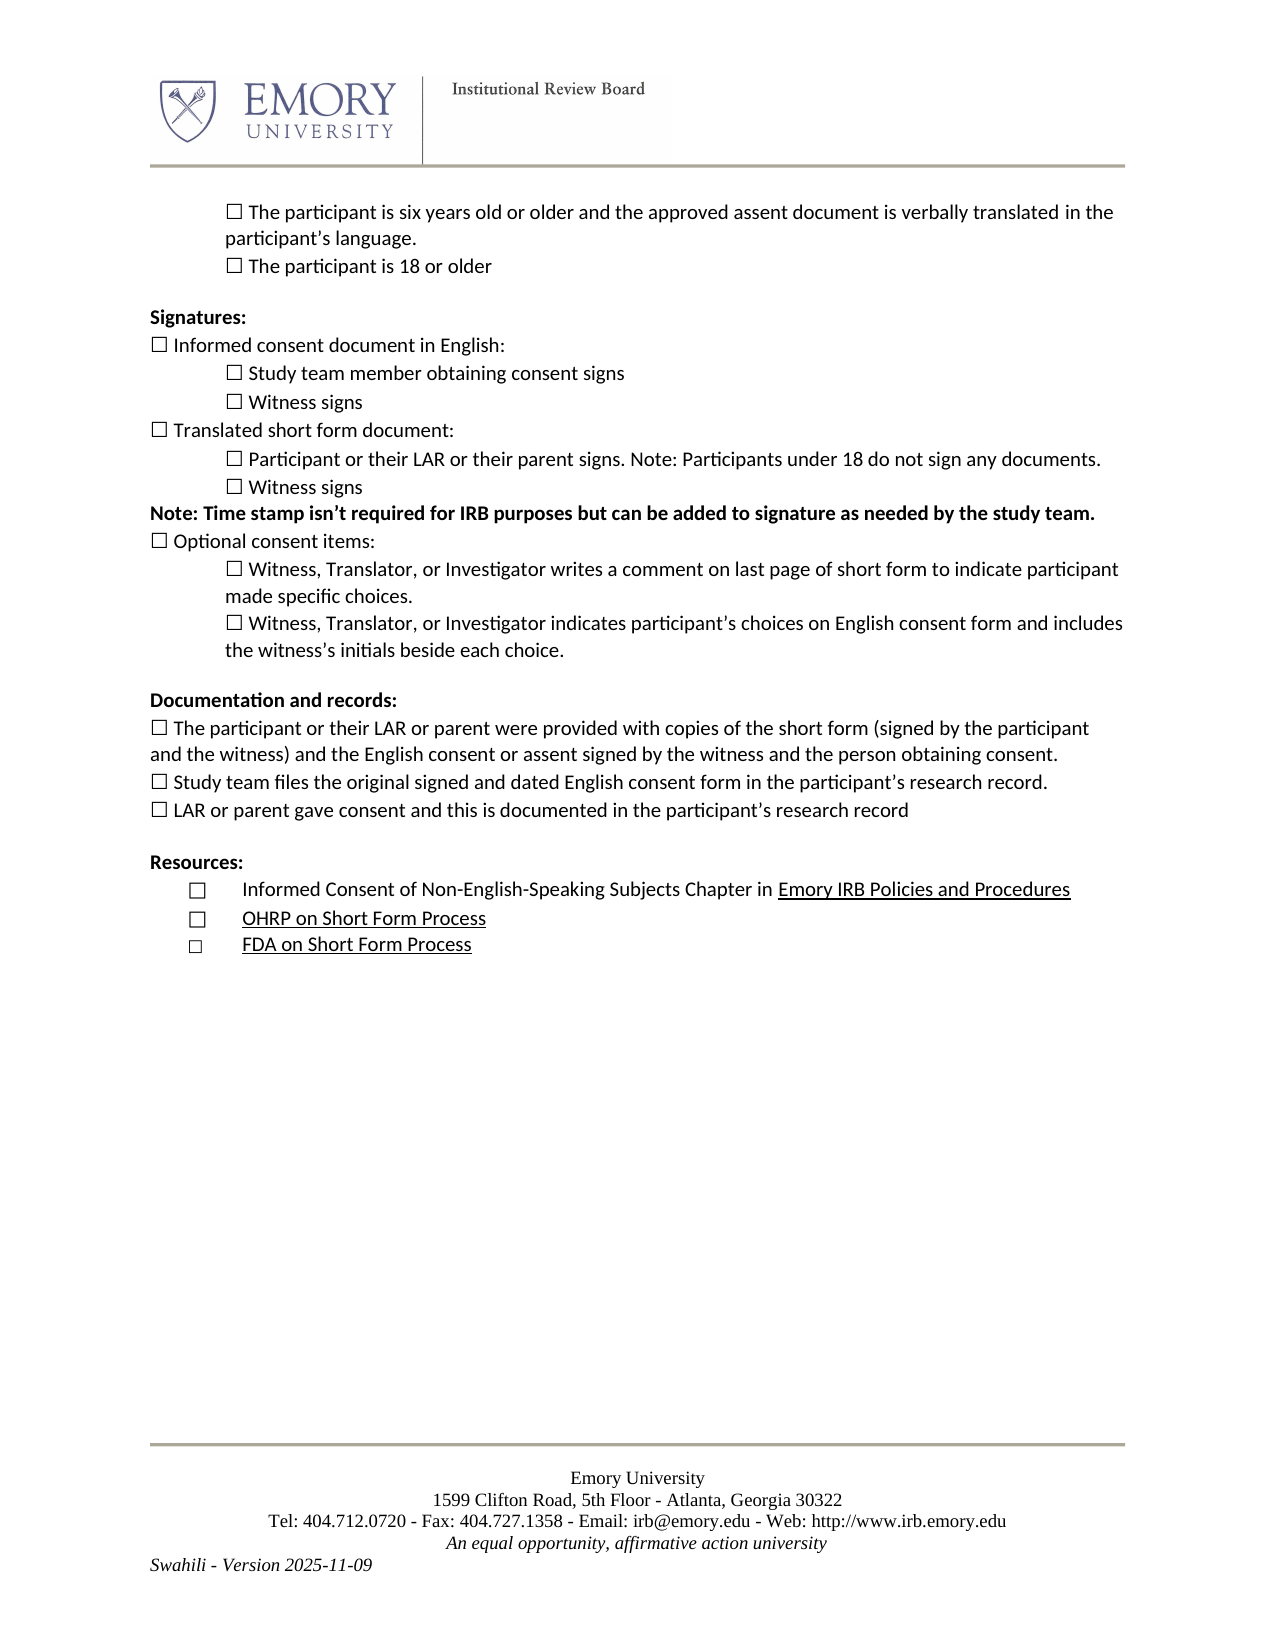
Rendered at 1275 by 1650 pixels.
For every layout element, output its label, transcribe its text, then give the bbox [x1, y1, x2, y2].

picture [150, 75, 673, 164]
text Documentation and records: [150, 688, 1125, 713]
list OHRP on Short Form Process [187, 903, 1125, 931]
text Informed consent document in English: [150, 330, 1125, 358]
text Witness signs [150, 472, 1125, 501]
list FDA on Short Form Process [187, 931, 1125, 957]
text Translated short form document: [150, 415, 1125, 444]
text Witness, Translator, or Investigator writes a comment on last page of short form to indicate participant made specific choices. [225, 554, 1125, 608]
text Witness signs [150, 387, 1125, 415]
text Resources: [150, 849, 1125, 874]
text The participant is six years old or older and the approved assent document is verbally translated in the participant’s language. [225, 197, 1125, 251]
text Witness, Translator, or Investigator indicates participant’s choices on English consent form and includes the witness’s initials beside each choice. [225, 608, 1125, 662]
text The participant or their LAR or parent were provided with copies of the short form (signed by the participant and the witness) and the English consent or assent signed by the witness and the person obtaining consent. [150, 713, 1125, 767]
text LAR or parent gave consent and this is documented in the participant’s research record [150, 795, 1125, 824]
text Note: Time stamp isn’t required for IRB purposes but can be added to signature as needed by the study team. [150, 501, 1125, 526]
text Study team files the original signed and dated English consent form in the participant’s research record. [150, 767, 1125, 795]
text Signatures: [150, 304, 1125, 330]
text Study team member obtaining consent signs [150, 358, 1125, 387]
list Informed Consent of Non-English-Speaking Subjects Chapter in Emory IRB Policies and Procedures [187, 874, 1125, 903]
text Participant or their LAR or their parent signs. Note: Participants under 18 do not sign any documents. [150, 444, 1125, 472]
text The participant is 18 or older [225, 251, 1125, 279]
text Optional consent items: [150, 526, 1125, 554]
